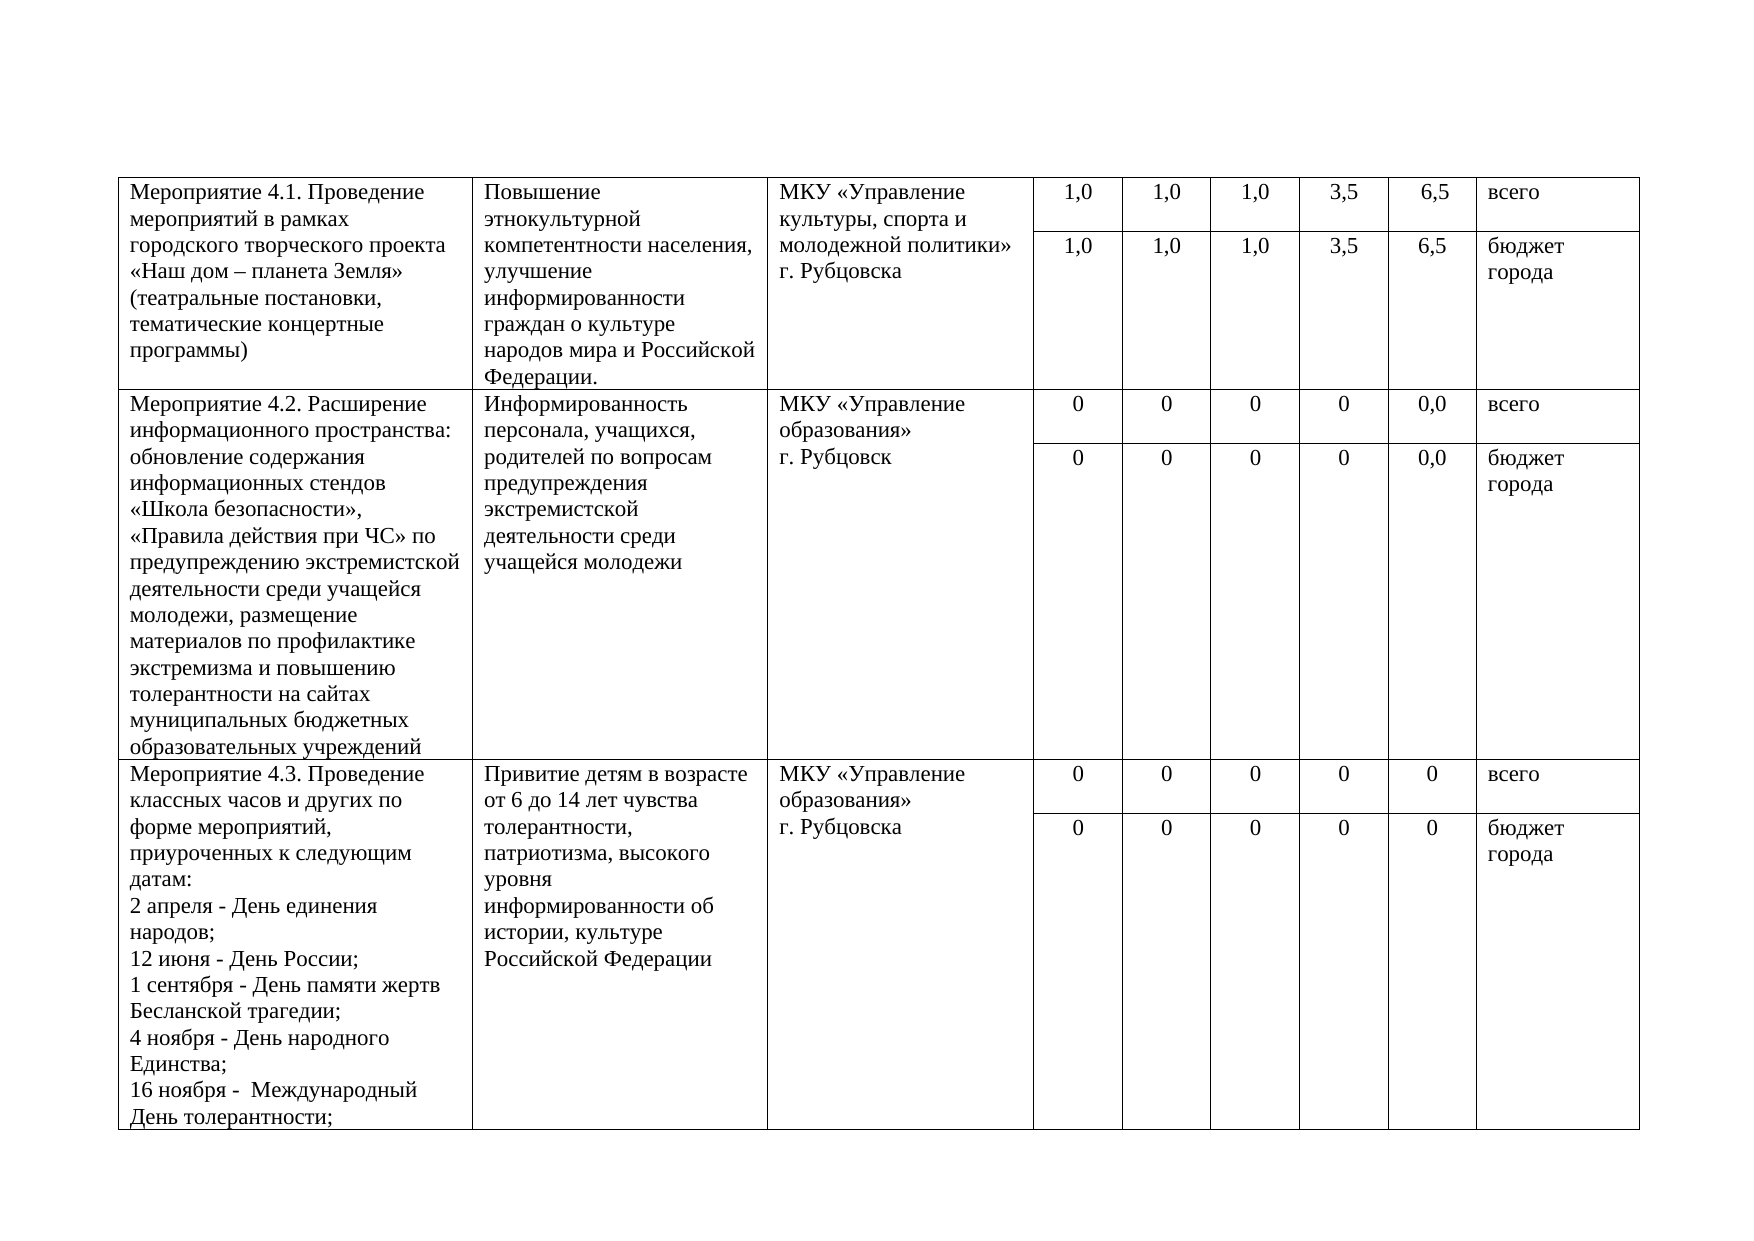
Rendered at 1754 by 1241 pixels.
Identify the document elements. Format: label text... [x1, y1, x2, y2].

table_cell Повышение этнокультурной компетентности населения, улучшение информированности граждан о культуре народов мира и Российской Федерации. [473, 178, 767, 389]
table_cell 0 [1300, 760, 1388, 813]
table_cell 0 [1034, 444, 1122, 759]
table_cell 3,5 [1300, 178, 1388, 231]
table_cell 1,0 [1123, 232, 1210, 389]
table_cell 0,0 [1389, 390, 1476, 443]
table_cell 1,0 [1123, 178, 1210, 231]
table_cell всего [1477, 760, 1639, 813]
table_cell 0 [1300, 390, 1388, 443]
table_cell Мероприятие 4.1. Проведение мероприятий в рамках городского творческого проекта «Наш дом – планета Земля» (театральные постановки, тематические концертные программы) [119, 178, 472, 389]
table_cell Мероприятие 4.2. Расширение информационного пространства: обновление содержания информационных стендов «Школа безопасности», «Правила действия при ЧС» по предупреждению экстремистской деятельности среди учащейся молодежи, размещение материалов по профилактике экстремизма и повышению толерантности на сайтах муниципальных бюджетных образовательных учреждений [119, 390, 472, 759]
table_cell МКУ «Управление культуры, спорта и молодежной политики» г. Рубцовска [768, 178, 1033, 389]
table_cell 0 [1123, 390, 1210, 443]
table_cell 0 [1211, 760, 1299, 813]
table_cell 0 [1211, 814, 1299, 1129]
table_cell 0 [1211, 444, 1299, 759]
table_cell 0,0 [1389, 444, 1476, 759]
table_cell МКУ «Управление образования» г. Рубцовск [768, 390, 1033, 759]
table_cell 1,0 [1034, 232, 1122, 389]
table_cell Информированность персонала, учащихся, родителей по вопросам предупреждения экстремистской деятельности среди учащейся молодежи [473, 390, 767, 759]
table_cell всего [1477, 390, 1639, 443]
table_cell бюджет города [1477, 444, 1639, 759]
table_cell 0 [1123, 760, 1210, 813]
table_cell 0 [1300, 814, 1388, 1129]
table_cell всего [1477, 178, 1639, 231]
table_cell 0 [1034, 760, 1122, 813]
table_cell 0 [1034, 390, 1122, 443]
table_cell 0 [1389, 760, 1476, 813]
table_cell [768, 760, 1033, 1129]
table_cell 0 [1389, 814, 1476, 1129]
table_cell 3,5 [1300, 232, 1388, 389]
table_cell 6,5 [1389, 232, 1476, 389]
table_cell 6,5 [1389, 178, 1476, 231]
table_cell Привитие детям в возрасте от 6 до 14 лет чувства толерантности, патриотизма, высокого уровня информированности об истории, культуре Российской Федерации [473, 760, 767, 1129]
table_cell бюджет города [1477, 232, 1639, 389]
table_cell Мероприятие 4.3. Проведение классных часов и других по форме мероприятий, приуроченных к следующим датам: 2 апреля - День единения народов; 12 июня - День России; 1 сентября - День памяти жертв Бесланской трагедии; 4 ноября - День народного Единства; 16 ноября - Международный День толерантности; 12 декабря – День Конституции [119, 760, 472, 1129]
table_cell 0 [1123, 444, 1210, 759]
table_cell бюджет города [1477, 814, 1639, 1129]
table_cell 0 [1300, 444, 1388, 759]
table_cell 1,0 [1211, 232, 1299, 389]
table_cell 0 [1034, 814, 1122, 1129]
table_cell 0 [1211, 390, 1299, 443]
table_cell 1,0 [1034, 178, 1122, 231]
table_cell 0 [1123, 814, 1210, 1129]
table_cell 1,0 [1211, 178, 1299, 231]
